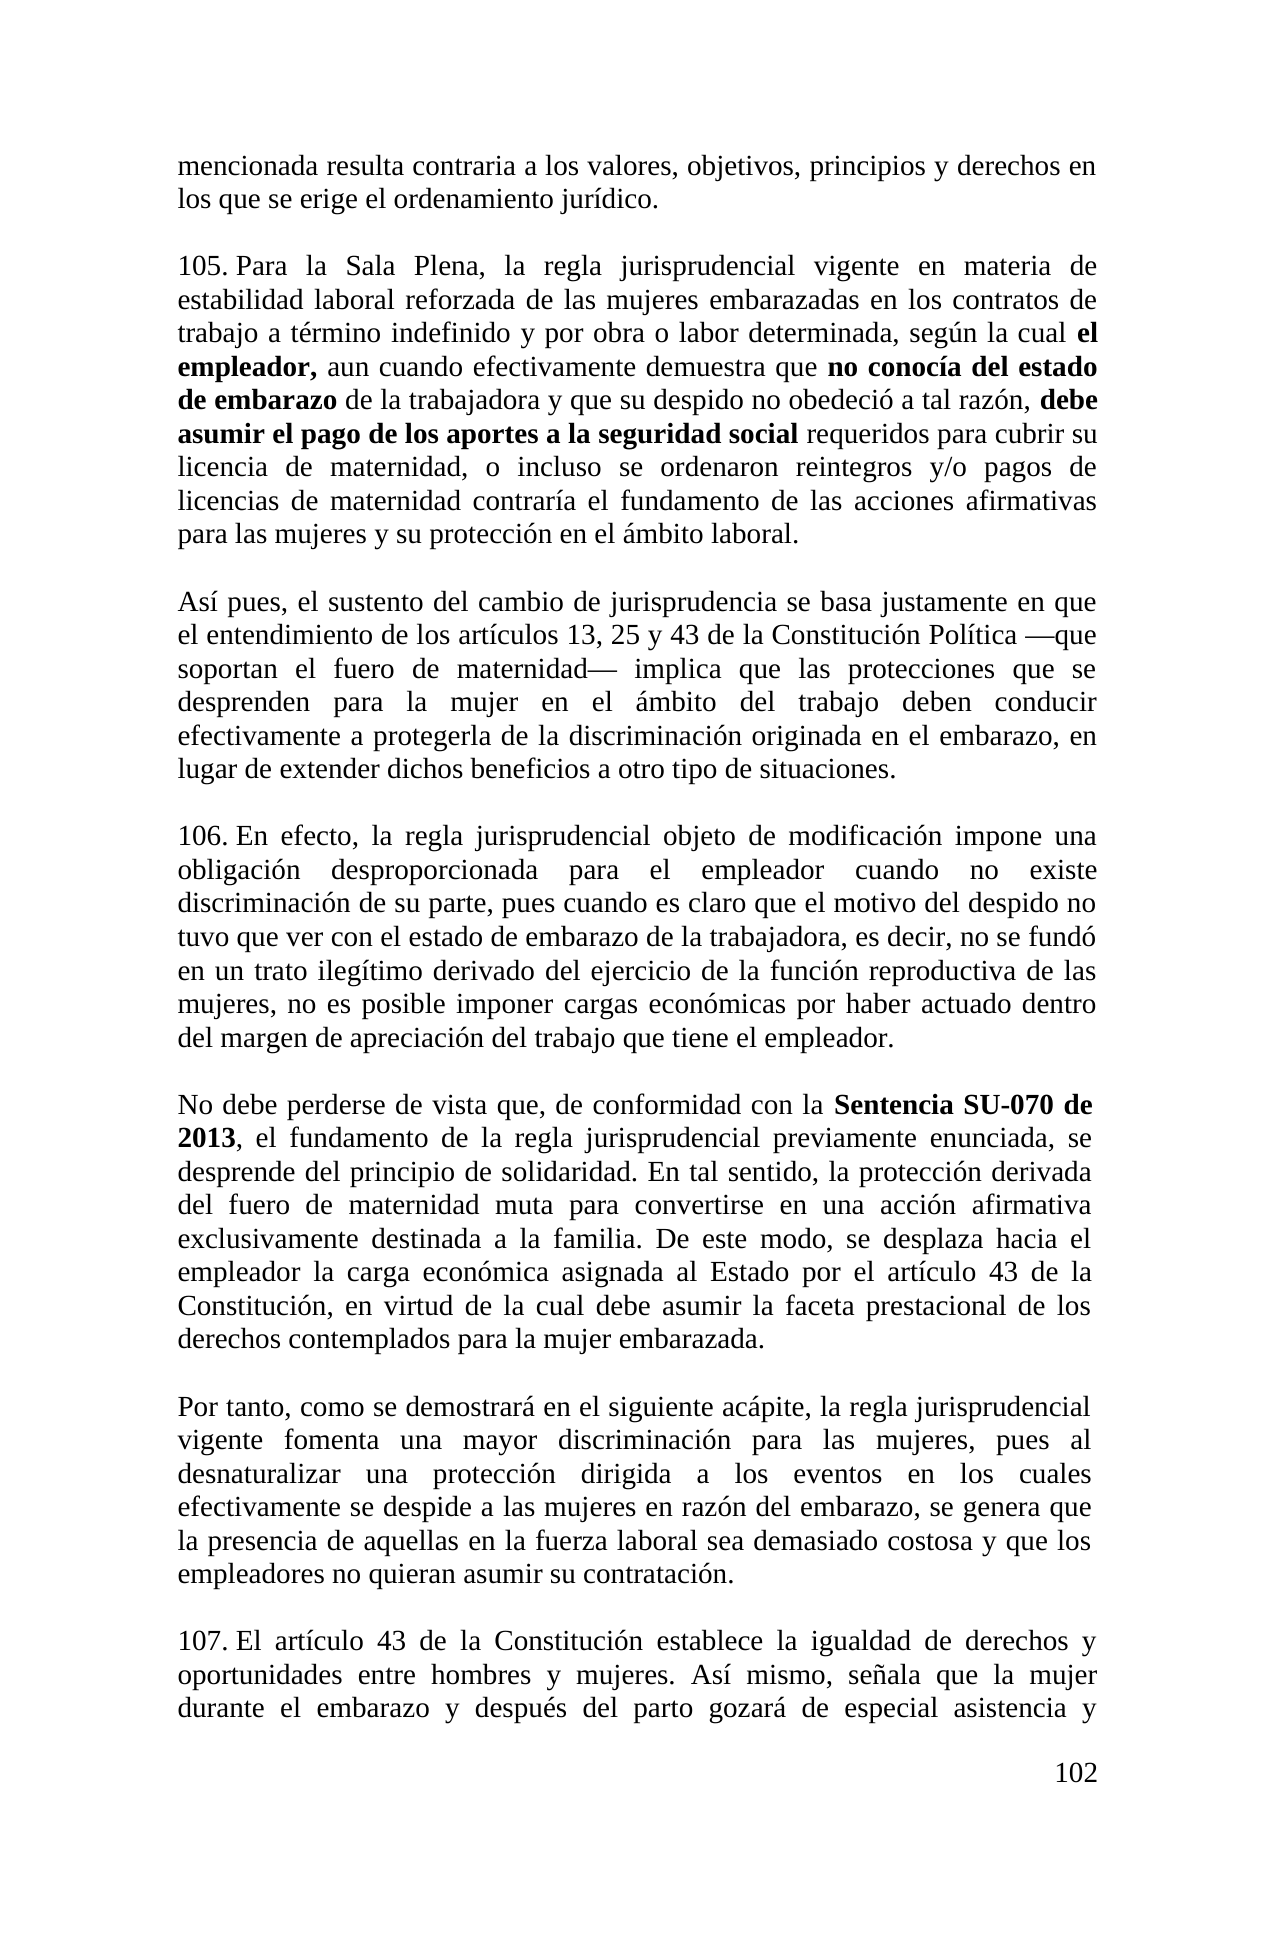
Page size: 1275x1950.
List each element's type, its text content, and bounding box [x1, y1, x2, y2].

list Para la Sala Plena, la regla jurisprudencial vigente en materia de estabilidad laboral reforzada de las mujeres embarazadas en los contratos de trabajo a término indefinido y por obra o labor determinada, según la cual el empleador, aun cuando efectivamente demuestra que no conocía del estado de embarazo de la trabajadora y que su despido no obedeció a tal razón, debe asumir el pago de los aportes a la seguridad social requeridos para cubrir su licencia de maternidad, o incluso se ordenaron reintegros y/o pagos de licencias de maternidad contraría el fundamento de las acciones afirmativas para las mujeres y su protección en el ámbito laboral. [177, 248, 1098, 550]
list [177, 1623, 1098, 1724]
list No debe perderse de vista que, de conformidad con la Sentencia SU-070 de 2013, el fundamento de la regla jurisprudencial previamente enunciada, se desprende del principio de solidaridad. En tal sentido, la protección derivada del fuero de maternidad muta para convertirse en una acción afirmativa exclusivamente destinada a la familia. De este modo, se desplaza hacia el empleador la carga económica asignada al Estado por el artículo 43 de la Constitución, en virtud de la cual debe asumir la faceta prestacional de los derechos contemplados para la mujer embarazada. [177, 1087, 1093, 1355]
list En efecto, la regla jurisprudencial objeto de modificación impone una obligación desproporcionada para el empleador cuando no existe discriminación de su parte, pues cuando es claro que el motivo del despido no tuvo que ver con el estado de embarazo de la trabajadora, es decir, no se fundó en un trato ilegítimo derivado del ejercicio de la función reproductiva de las mujeres, no es posible imponer cargas económicas por haber actuado dentro del margen de apreciación del trabajo que tiene el empleador. [177, 818, 1098, 1053]
list Por tanto, como se demostrará en el siguiente acápite, la regla jurisprudencial vigente fomenta una mayor discriminación para las mujeres, pues al desnaturalizar una protección dirigida a los eventos en los cuales efectivamente se despide a las mujeres en razón del embarazo, se genera que la presencia de aquellas en la fuerza laboral sea demasiado costosa y que los empleadores no quieran asumir su contratación. [177, 1389, 1093, 1590]
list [177, 148, 1098, 215]
text Así pues, el sustento del cambio de jurisprudencia se basa justamente en que el entendimiento de los artículos 13, 25 y 43 de la Constitución Política —que soportan el fuero de maternidad— implica que las protecciones que se desprenden para la mujer en el ámbito del trabajo deben conducir efectivamente a protegerla de la discriminación originada en el embarazo, en lugar de extender dichos beneficios a otro tipo de situaciones. [177, 584, 1098, 785]
